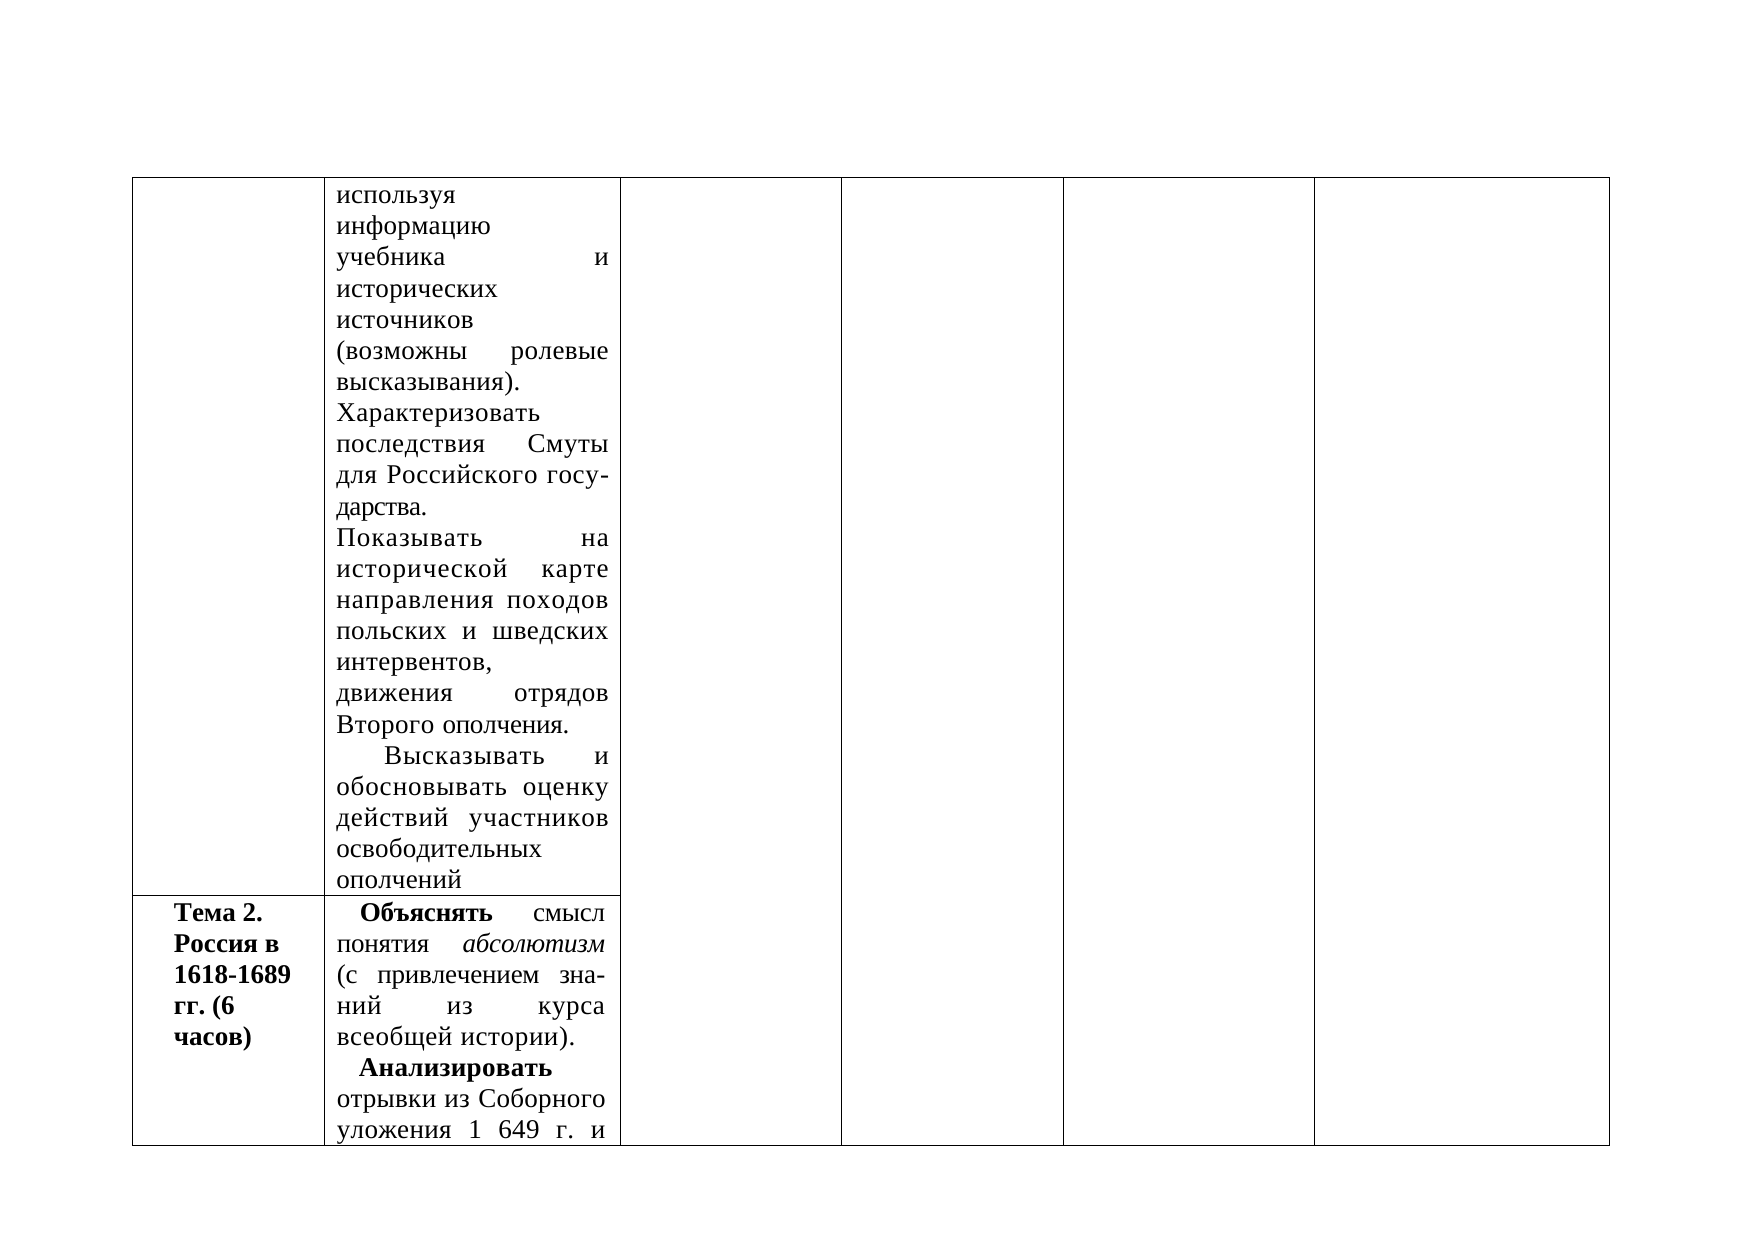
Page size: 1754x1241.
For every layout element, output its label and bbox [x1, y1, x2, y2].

table_cell [325, 178, 620, 894]
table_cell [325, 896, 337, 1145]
table_cell [133, 178, 324, 894]
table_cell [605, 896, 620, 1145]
table_cell [133, 896, 324, 1145]
